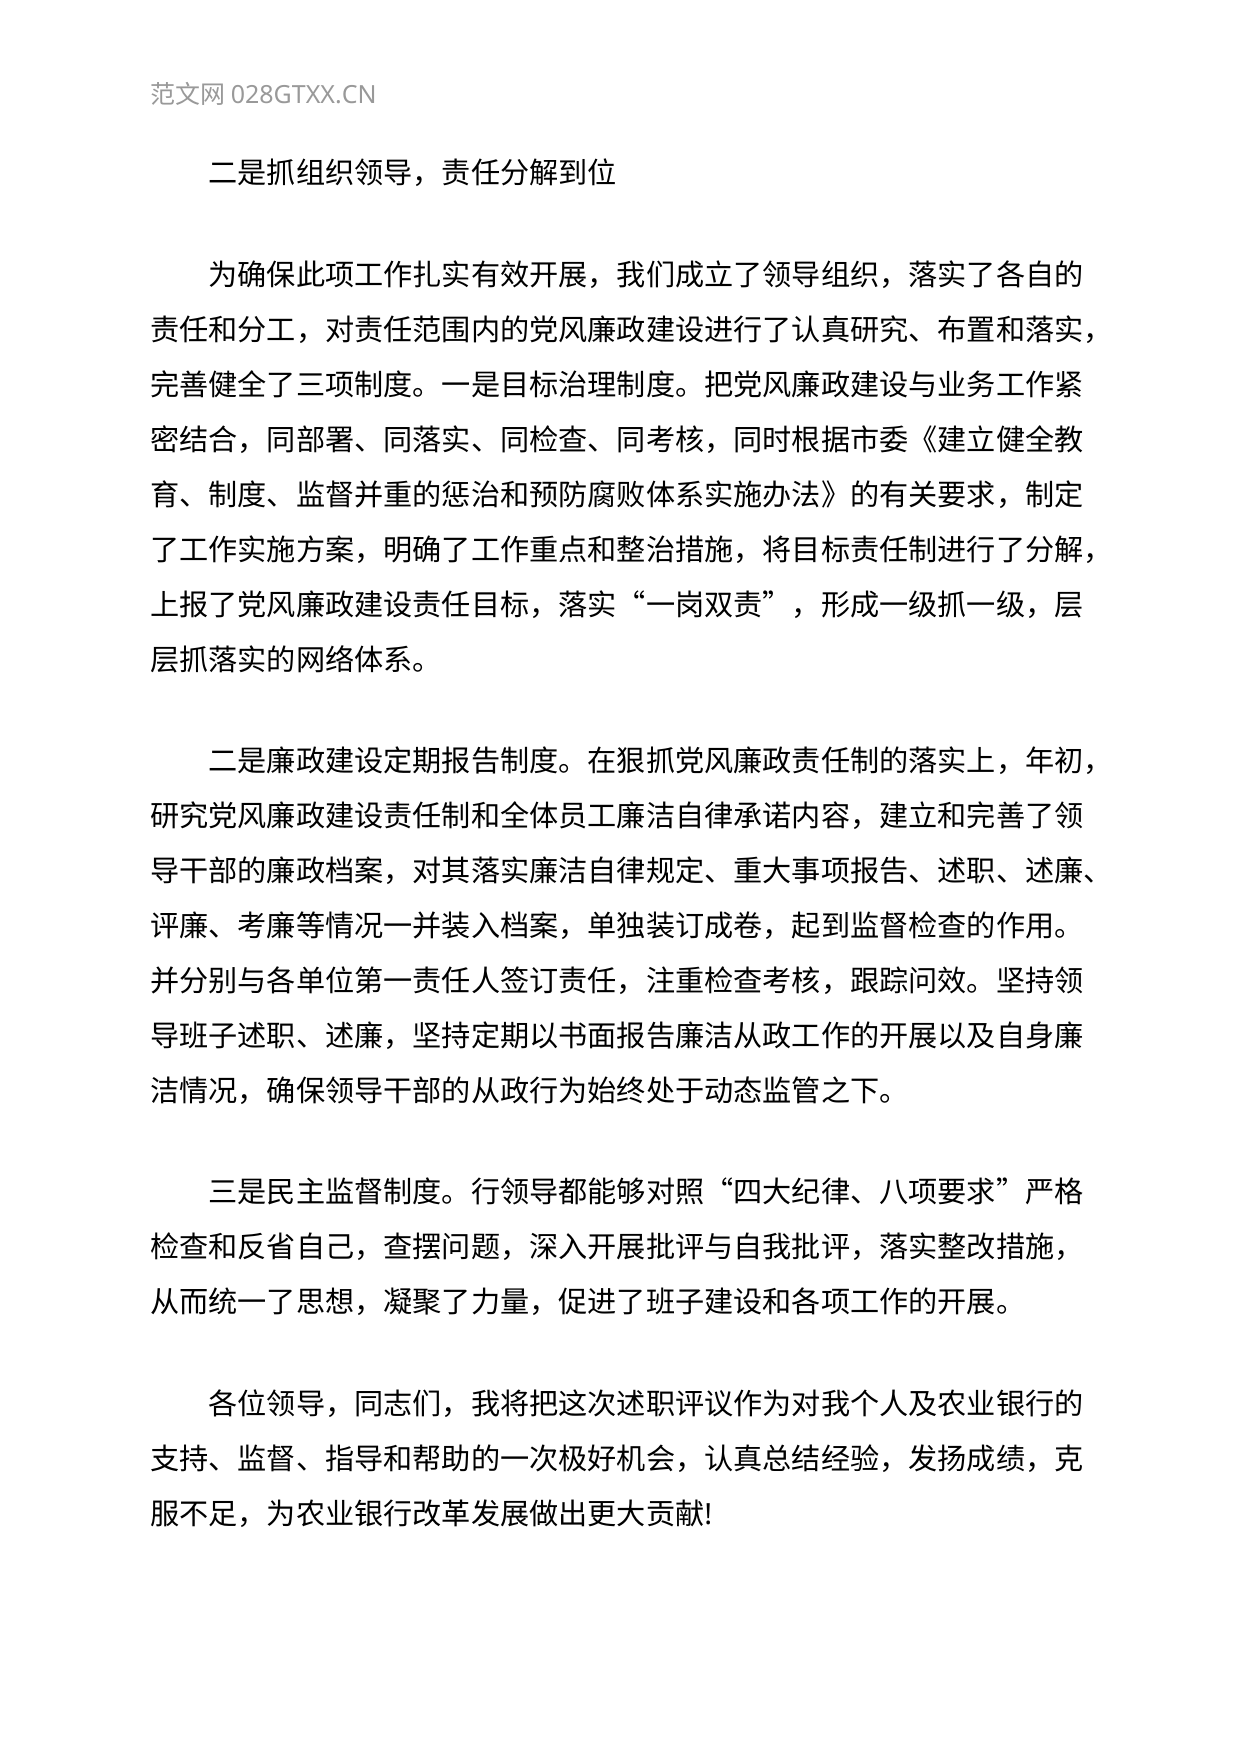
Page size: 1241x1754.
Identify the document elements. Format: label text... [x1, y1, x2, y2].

text 二是抓组织领导，责任分解到位 [150, 150, 1090, 192]
text 二是廉政建设定期报告制度。在狠抓党风廉政责任制的落实上，年初，研究党风廉政建设责任制和全体员工廉洁自律承诺内容，建立和完善了领导干部的廉政档案，对其落实廉洁自律规定、重大事项报告、述职、述廉、评廉、考廉等情况一并装入档案，单独装订成卷，起到监督检查的作用。并分别与各单位第一责任人签订责任，注重检查考核，跟踪问效。坚持领导班子述职、述廉，坚持定期以书面报告廉洁从政工作的开展以及自身廉洁情况，确保领导干部的从政行为始终处于动态监管之下。 [150, 738, 1090, 1109]
text 为确保此项工作扎实有效开展，我们成立了领导组织，落实了各自的责任和分工，对责任范围内的党风廉政建设进行了认真研究、布置和落实，完善健全了三项制度。一是目标治理制度。把党风廉政建设与业务工作紧密结合，同部署、同落实、同检查、同考核，同时根据市委《建立健全教育、制度、监督并重的惩治和预防腐败体系实施办法》的有关要求，制定了工作实施方案，明确了工作重点和整治措施，将目标责任制进行了分解，上报了党风廉政建设责任目标，落实“一岗双责”，形成一级抓一级，层层抓落实的网络体系。 [150, 252, 1090, 678]
text 三是民主监督制度。行领导都能够对照“四大纪律、八项要求”严格检查和反省自己，查摆问题，深入开展批评与自我批评，落实整改措施，从而统一了思想，凝聚了力量，促进了班子建设和各项工作的开展。 [150, 1169, 1090, 1321]
text 各位领导，同志们，我将把这次述职评议作为对我个人及农业银行的支持、监督、指导和帮助的一次极好机会，认真总结经验，发扬成绩，克服不足，为农业银行改革发展做出更大贡献! [150, 1381, 1090, 1533]
